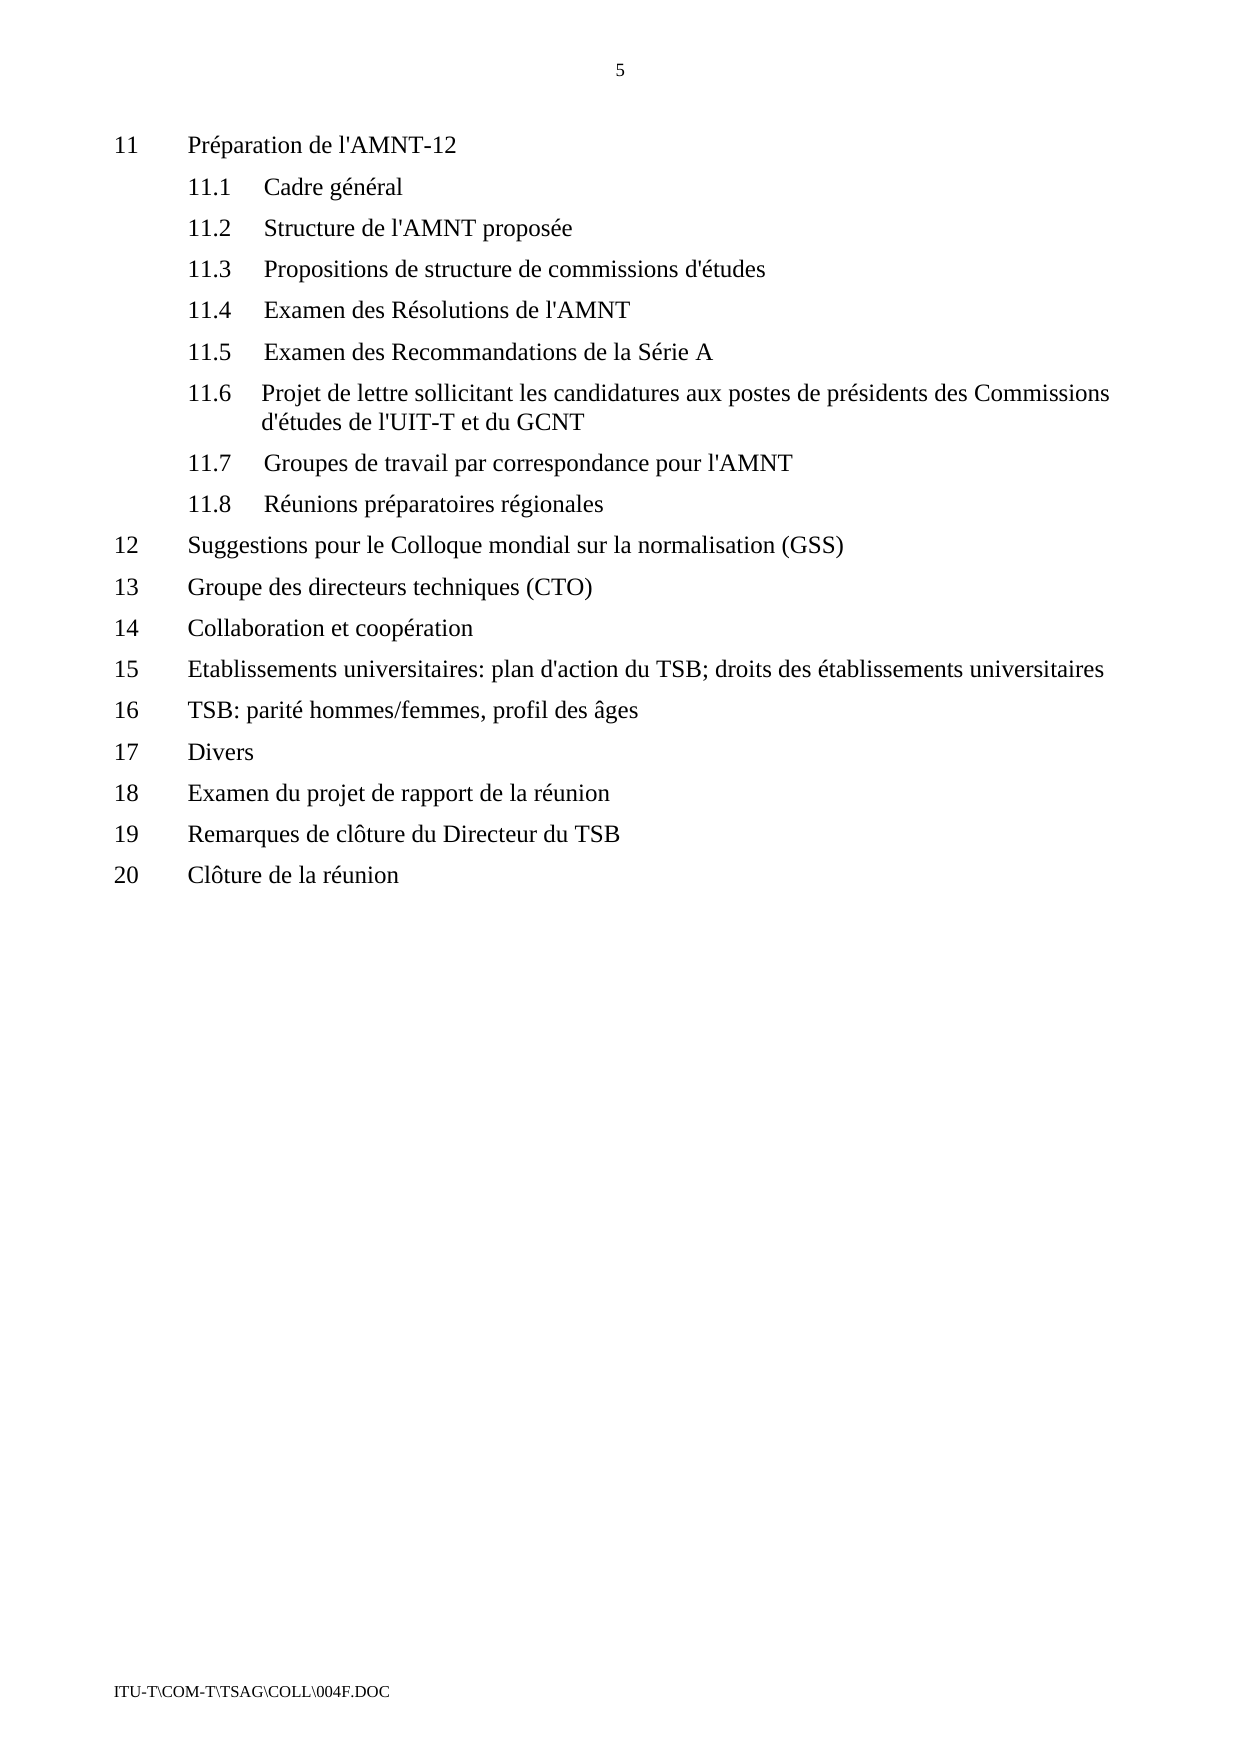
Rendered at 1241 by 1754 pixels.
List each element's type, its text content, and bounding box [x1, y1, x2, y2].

text 17 Divers [113, 737, 1127, 766]
text 16 TSB: parité hommes/femmes, profil des âges [113, 696, 1127, 724]
text 11.6 Projet de lettre sollicitant les candidatures aux postes de présidents des Commissions d'études de l'UIT-T et du GCNT [113, 378, 1127, 436]
text 14 Collaboration et coopération [113, 613, 1127, 642]
text 12 Suggestions pour le Colloque mondial sur la normalisation (GSS) [113, 531, 1127, 559]
text 13 Groupe des directeurs techniques (CTO) [113, 572, 1127, 601]
text 20 Clôture de la réunion [113, 861, 1127, 889]
text 11 Préparation de l'AMNT-12 [113, 131, 1127, 159]
text 11.8 Réunions préparatoires régionales [113, 489, 1127, 518]
text 15 Etablissements universitaires: plan d'action du TSB; droits des établissements universitaires [113, 654, 1127, 683]
text 11.7 Groupes de travail par correspondance pour l'AMNT [113, 448, 1127, 477]
text 11.1 Cadre général [113, 172, 1127, 201]
text 11.4 Examen des Résolutions de l'AMNT [113, 296, 1127, 324]
text 11.5 Examen des Recommandations de la Série A [113, 337, 1127, 366]
text 11.3 Propositions de structure de commissions d'études [113, 254, 1127, 283]
text 11.2 Structure de l'AMNT proposée [113, 213, 1127, 242]
text 18 Examen du projet de rapport de la réunion [113, 778, 1127, 807]
text 19 Remarques de clôture du Directeur du TSB [113, 819, 1127, 848]
